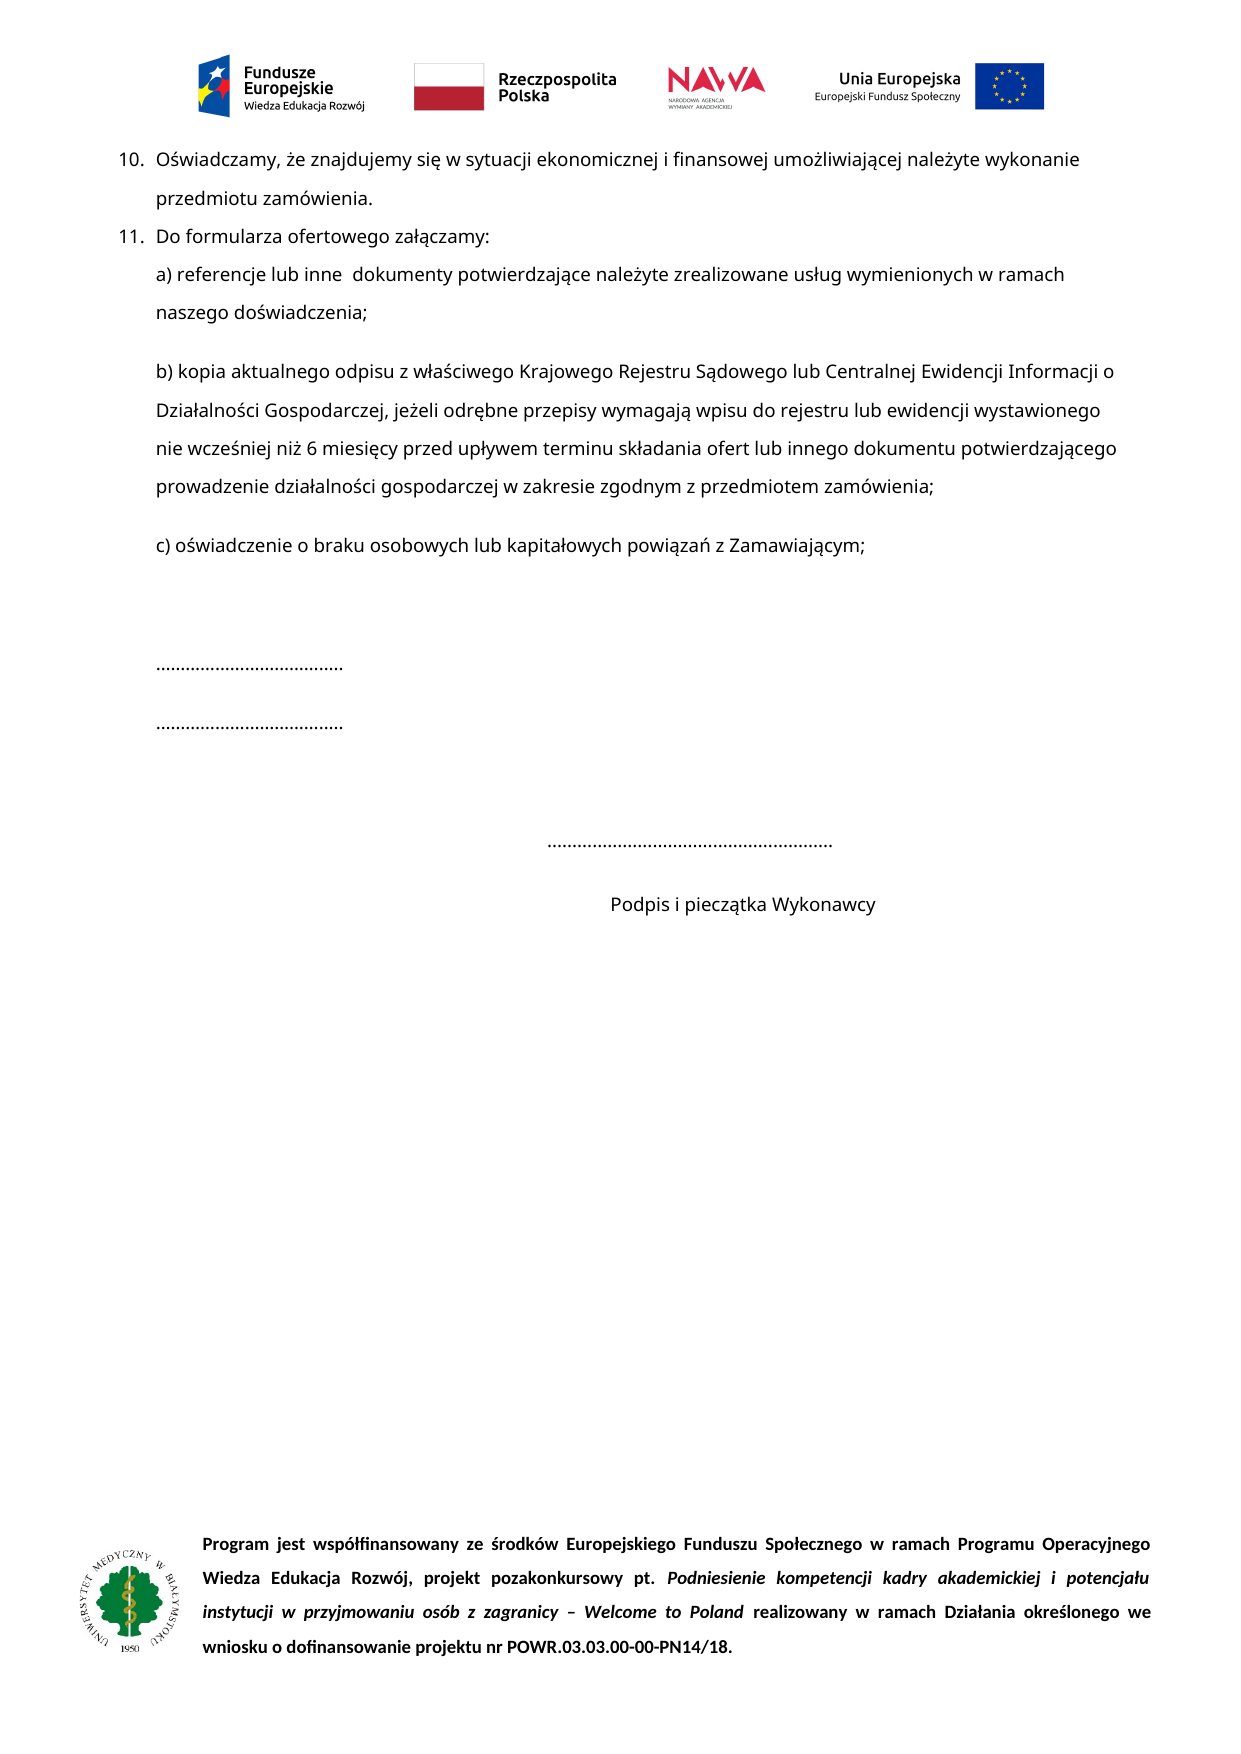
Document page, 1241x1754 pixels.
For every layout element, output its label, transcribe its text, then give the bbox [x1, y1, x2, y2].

text ……………………………….. [156, 651, 1122, 676]
text a) referencje lub inne dokumenty potwierdzające należyte zrealizowane usług wymienionych w ramach naszego doświadczenia; [156, 261, 1122, 325]
list Oświadczamy, że znajdujemy się w sytuacji ekonomicznej i finansowej umożliwiającej należyte wykonanie przedmiotu zamówienia. [118, 147, 1122, 211]
list Do formularza ofertowego załączamy: [118, 223, 1122, 249]
picture [79, 1550, 179, 1652]
text ......................................................... [547, 828, 1122, 853]
text c) oświadczenie o braku osobowych lub kapitałowych powiązań z Zamawiającym; [156, 532, 1122, 558]
text b) kopia aktualnego odpisu z właściwego Krajowego Rejestru Sądowego lub Centralnej Ewidencji Informacji o Działalności Gospodarczej, jeżeli odrębne przepisy wymagają wpisu do rejestru lub ewidencji wystawionego nie wcześniej niż 6 miesięcy przed upływem terminu składania ofert lub innego dokumentu potwierdzającego prowadzenie działalności gospodarczej w zakresie zgodnym z przedmiotem zamówienia; [156, 359, 1122, 499]
subtitle Podpis i pieczątka Wykonawcy [547, 891, 1122, 917]
text ……………………………….. [156, 710, 1122, 735]
picture [177, 28, 1064, 147]
